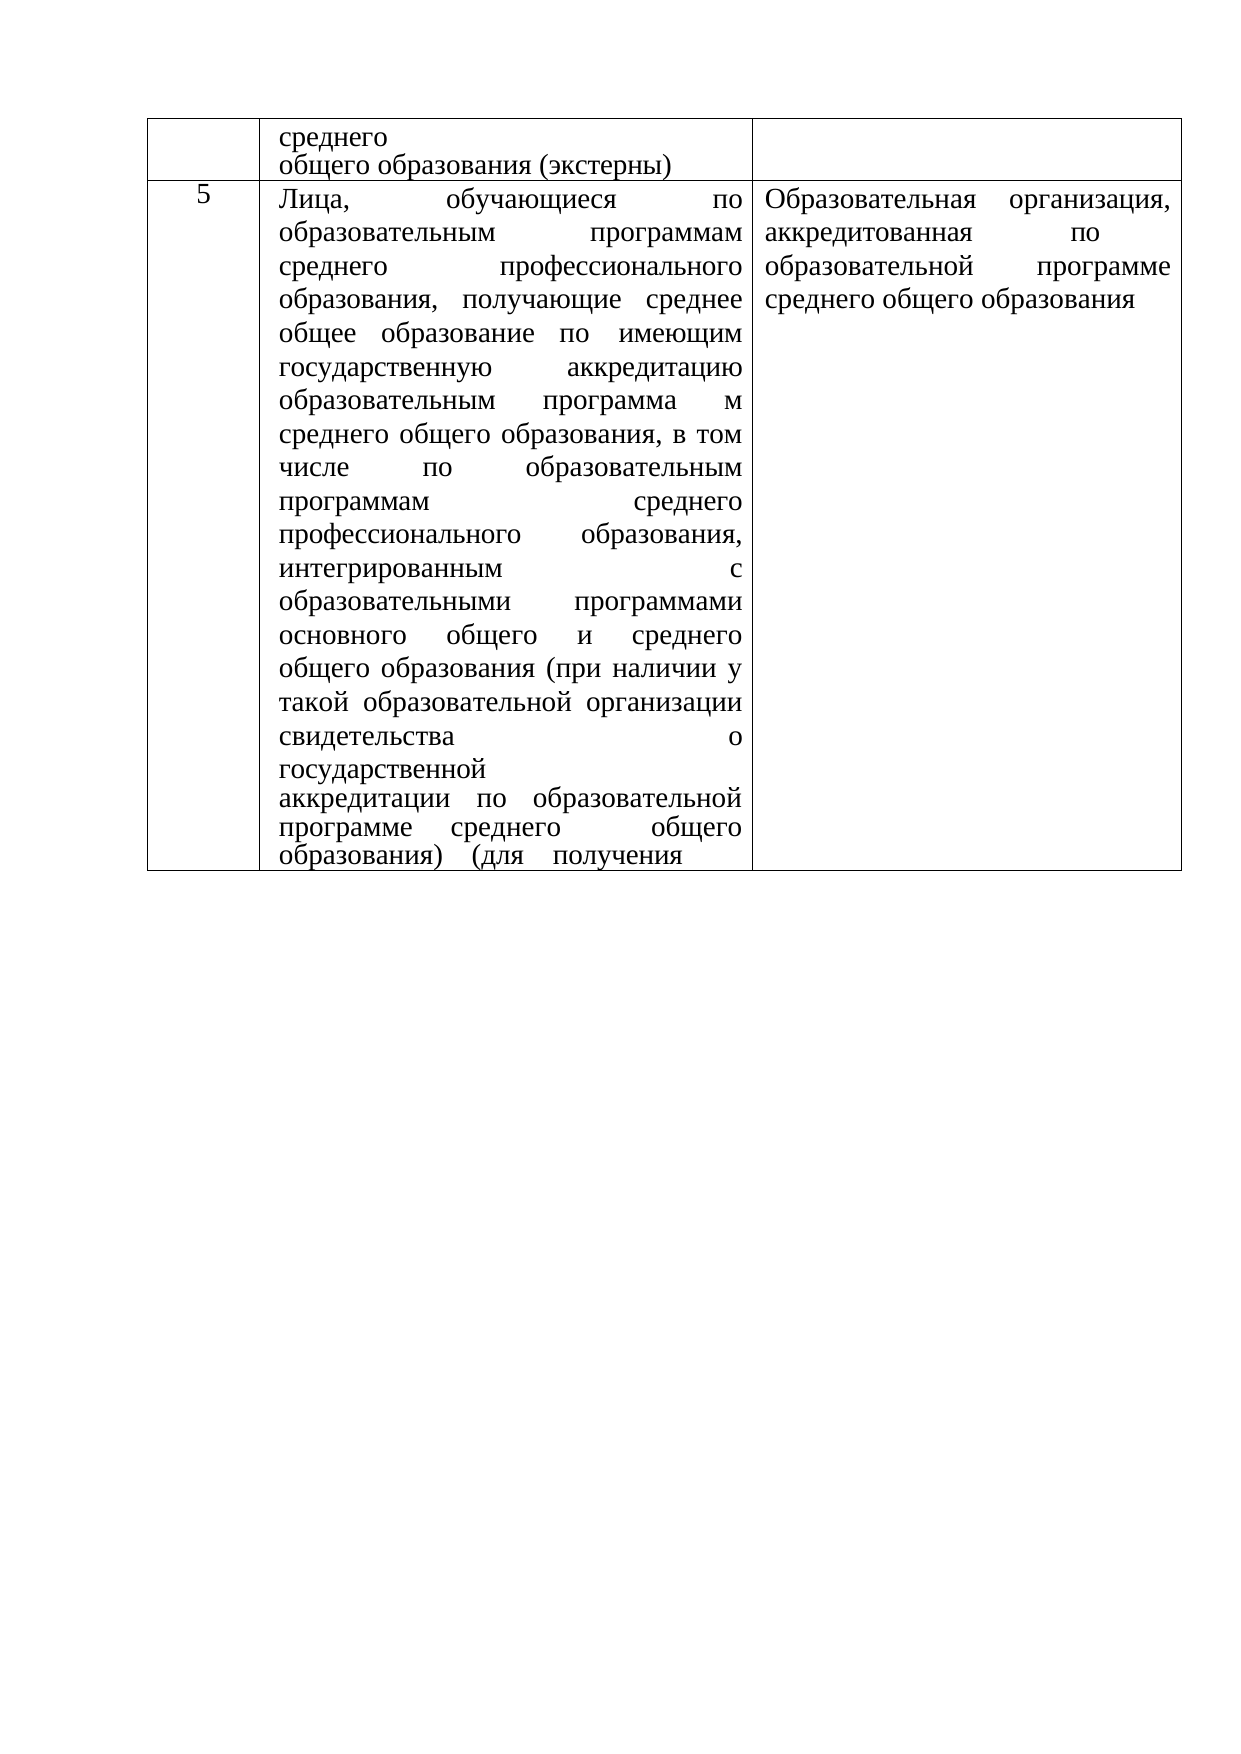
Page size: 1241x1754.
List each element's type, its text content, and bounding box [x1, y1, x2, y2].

table_cell 5 [148, 181, 259, 870]
table_cell Образовательная организация, аккредитованная по образовательной программе среднего общего образования [753, 181, 1181, 870]
table_cell 4 [148, 119, 259, 180]
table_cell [753, 119, 1181, 180]
table_cell Лица, обучающиеся по образовательным программам среднего профессионального образования, получающие среднее общее образование по имеющим государственную аккредитацию образовательным программа м среднего общего образования, в том числе по образовательным программам среднего профессионального образования, интегрированным с образовательными программами основного общего и среднего общего образования (при наличии у такой образовательной организации свидетельства о государственной аккредитации по образовательной программе среднего общего образования) (для получения [260, 181, 752, 870]
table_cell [260, 119, 752, 180]
